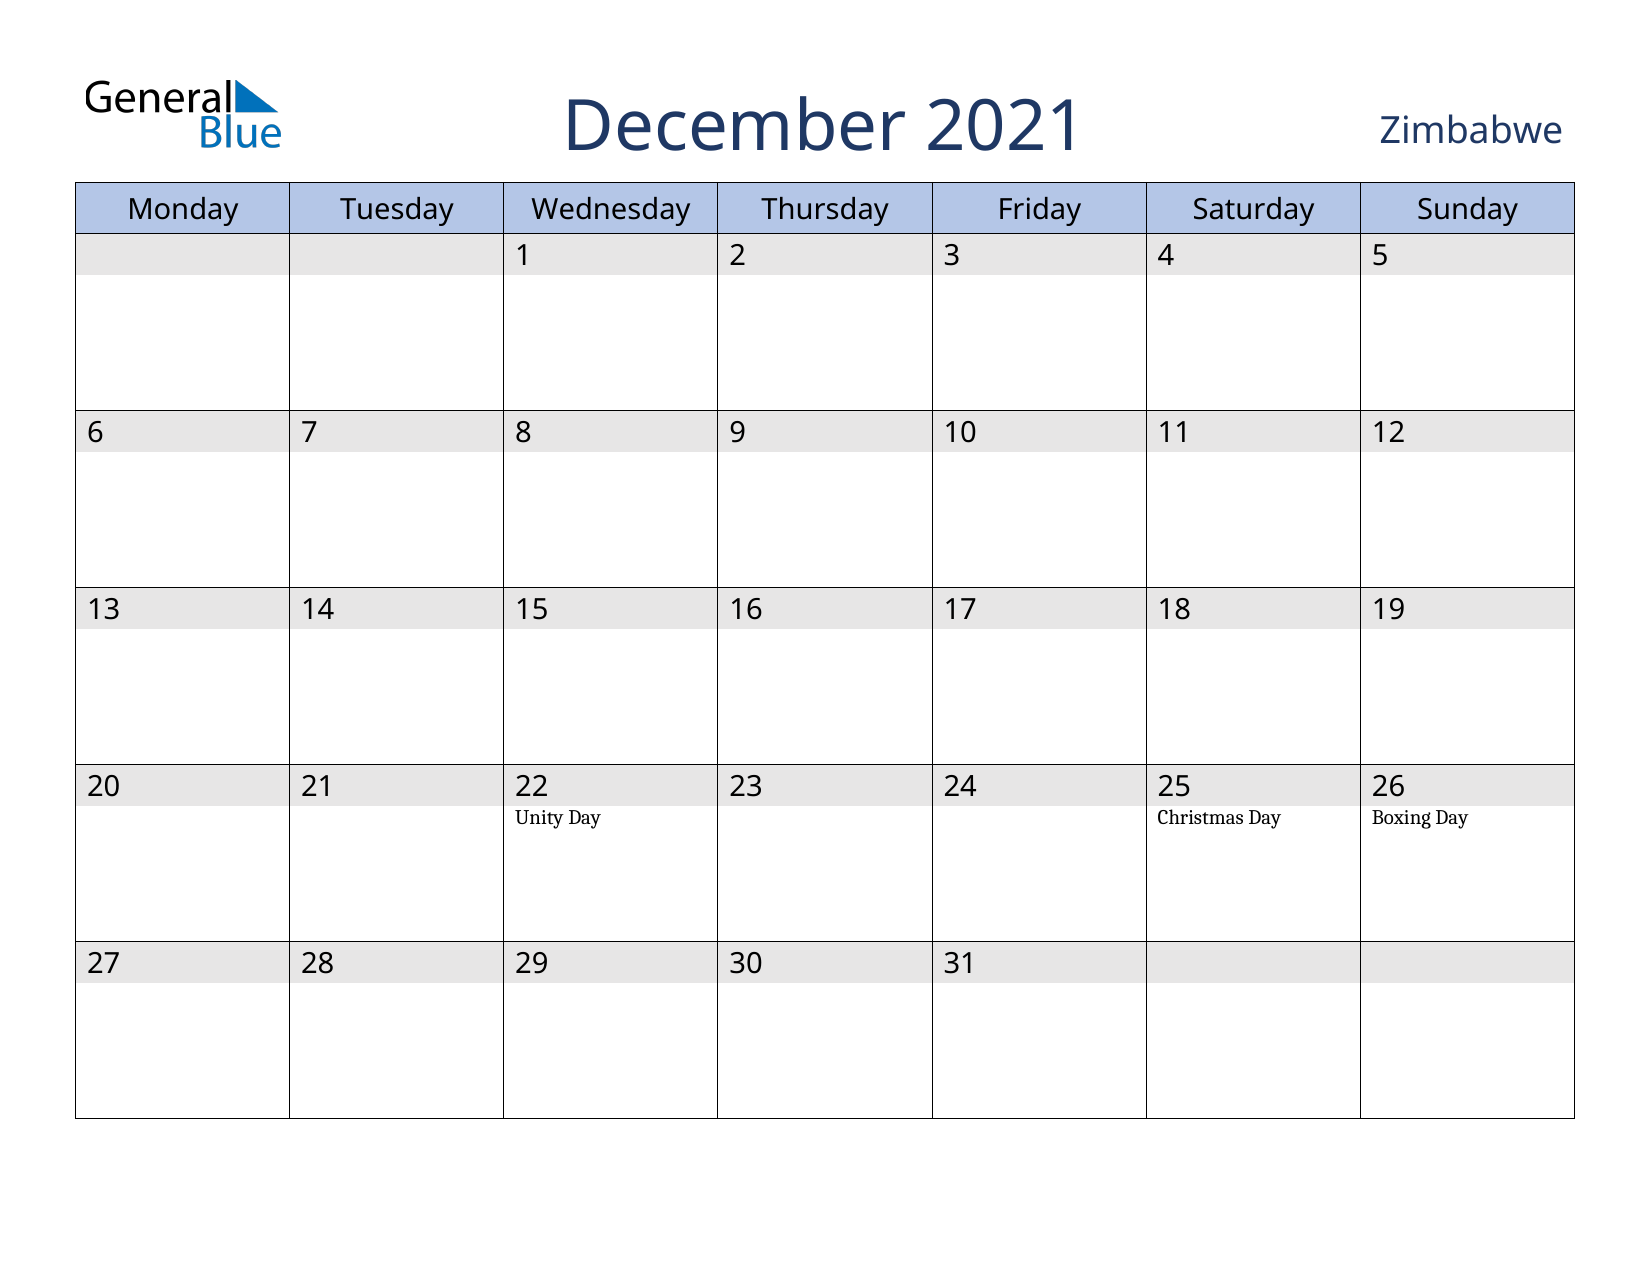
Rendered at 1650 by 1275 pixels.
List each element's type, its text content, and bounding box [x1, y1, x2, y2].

table_cell 15 [504, 588, 717, 629]
table_cell 2 [718, 234, 932, 275]
table_cell 26 [1361, 765, 1574, 806]
table_cell [76, 629, 289, 764]
table_cell 24 [933, 765, 1146, 806]
table_cell 10 [933, 411, 1146, 452]
table_cell [290, 983, 503, 1118]
table_cell 25 [1147, 765, 1360, 806]
table_cell 23 [718, 765, 932, 806]
table_cell [718, 275, 932, 410]
table_cell [1361, 275, 1574, 410]
table_cell [1147, 275, 1360, 410]
table_cell [1147, 629, 1360, 764]
table_cell 27 [76, 942, 289, 983]
table_cell 28 [290, 942, 503, 983]
table_cell 11 [1147, 411, 1360, 452]
picture [86, 80, 281, 148]
table_cell [76, 452, 289, 587]
table_cell [504, 275, 717, 410]
table_cell [718, 806, 932, 941]
table_cell Wednesday [504, 183, 717, 233]
table_cell [290, 806, 503, 941]
table_cell Saturday [1147, 183, 1360, 233]
table_cell [933, 629, 1146, 764]
table_cell [504, 629, 717, 764]
table_cell [1361, 942, 1574, 983]
table_cell 9 [718, 411, 932, 452]
table_cell [76, 806, 289, 941]
table_header [76, 75, 503, 182]
table_cell [76, 983, 289, 1118]
table_cell 19 [1361, 588, 1574, 629]
table_cell Christmas Day [1147, 806, 1360, 941]
table_cell Monday [76, 183, 289, 233]
table_cell 22 [504, 765, 717, 806]
table_cell Friday [933, 183, 1146, 233]
table_cell [718, 629, 932, 764]
table_cell 6 [76, 411, 289, 452]
table_cell 13 [76, 588, 289, 629]
table_cell [76, 234, 289, 275]
table_cell 7 [290, 411, 503, 452]
table_cell Boxing Day [1361, 806, 1574, 941]
table_cell 14 [290, 588, 503, 629]
table_cell 8 [504, 411, 717, 452]
table_cell 29 [504, 942, 717, 983]
table_cell [290, 234, 503, 275]
table_cell [1147, 983, 1360, 1118]
table_cell 20 [76, 765, 289, 806]
table_cell 18 [1147, 588, 1360, 629]
table_cell 3 [933, 234, 1146, 275]
table_cell [933, 452, 1146, 587]
table_cell [1361, 983, 1574, 1118]
table_cell Tuesday [290, 183, 503, 233]
table_cell [718, 452, 932, 587]
table_cell [290, 452, 503, 587]
table_cell [933, 275, 1146, 410]
table_cell [933, 806, 1146, 941]
table_cell Sunday [1361, 183, 1574, 233]
table_cell 5 [1361, 234, 1574, 275]
table_cell 31 [933, 942, 1146, 983]
table_cell [933, 983, 1146, 1118]
table_cell Unity Day [504, 806, 717, 941]
table_header December 2021 [504, 75, 1146, 182]
table_cell [718, 983, 932, 1118]
table_cell [1147, 452, 1360, 587]
table_cell 4 [1147, 234, 1360, 275]
table_cell 12 [1361, 411, 1574, 452]
table_cell [1147, 942, 1360, 983]
table_cell 17 [933, 588, 1146, 629]
table_cell [1361, 452, 1574, 587]
table_cell [290, 275, 503, 410]
table_cell 1 [504, 234, 717, 275]
table_cell [1361, 629, 1574, 764]
table_cell [504, 452, 717, 587]
table_cell 21 [290, 765, 503, 806]
table_cell 16 [718, 588, 932, 629]
table_cell 30 [718, 942, 932, 983]
table_header Zimbabwe [1146, 75, 1574, 182]
table_cell [290, 629, 503, 764]
table_cell [504, 983, 717, 1118]
table_cell [76, 275, 289, 410]
table_cell Thursday [718, 183, 932, 233]
